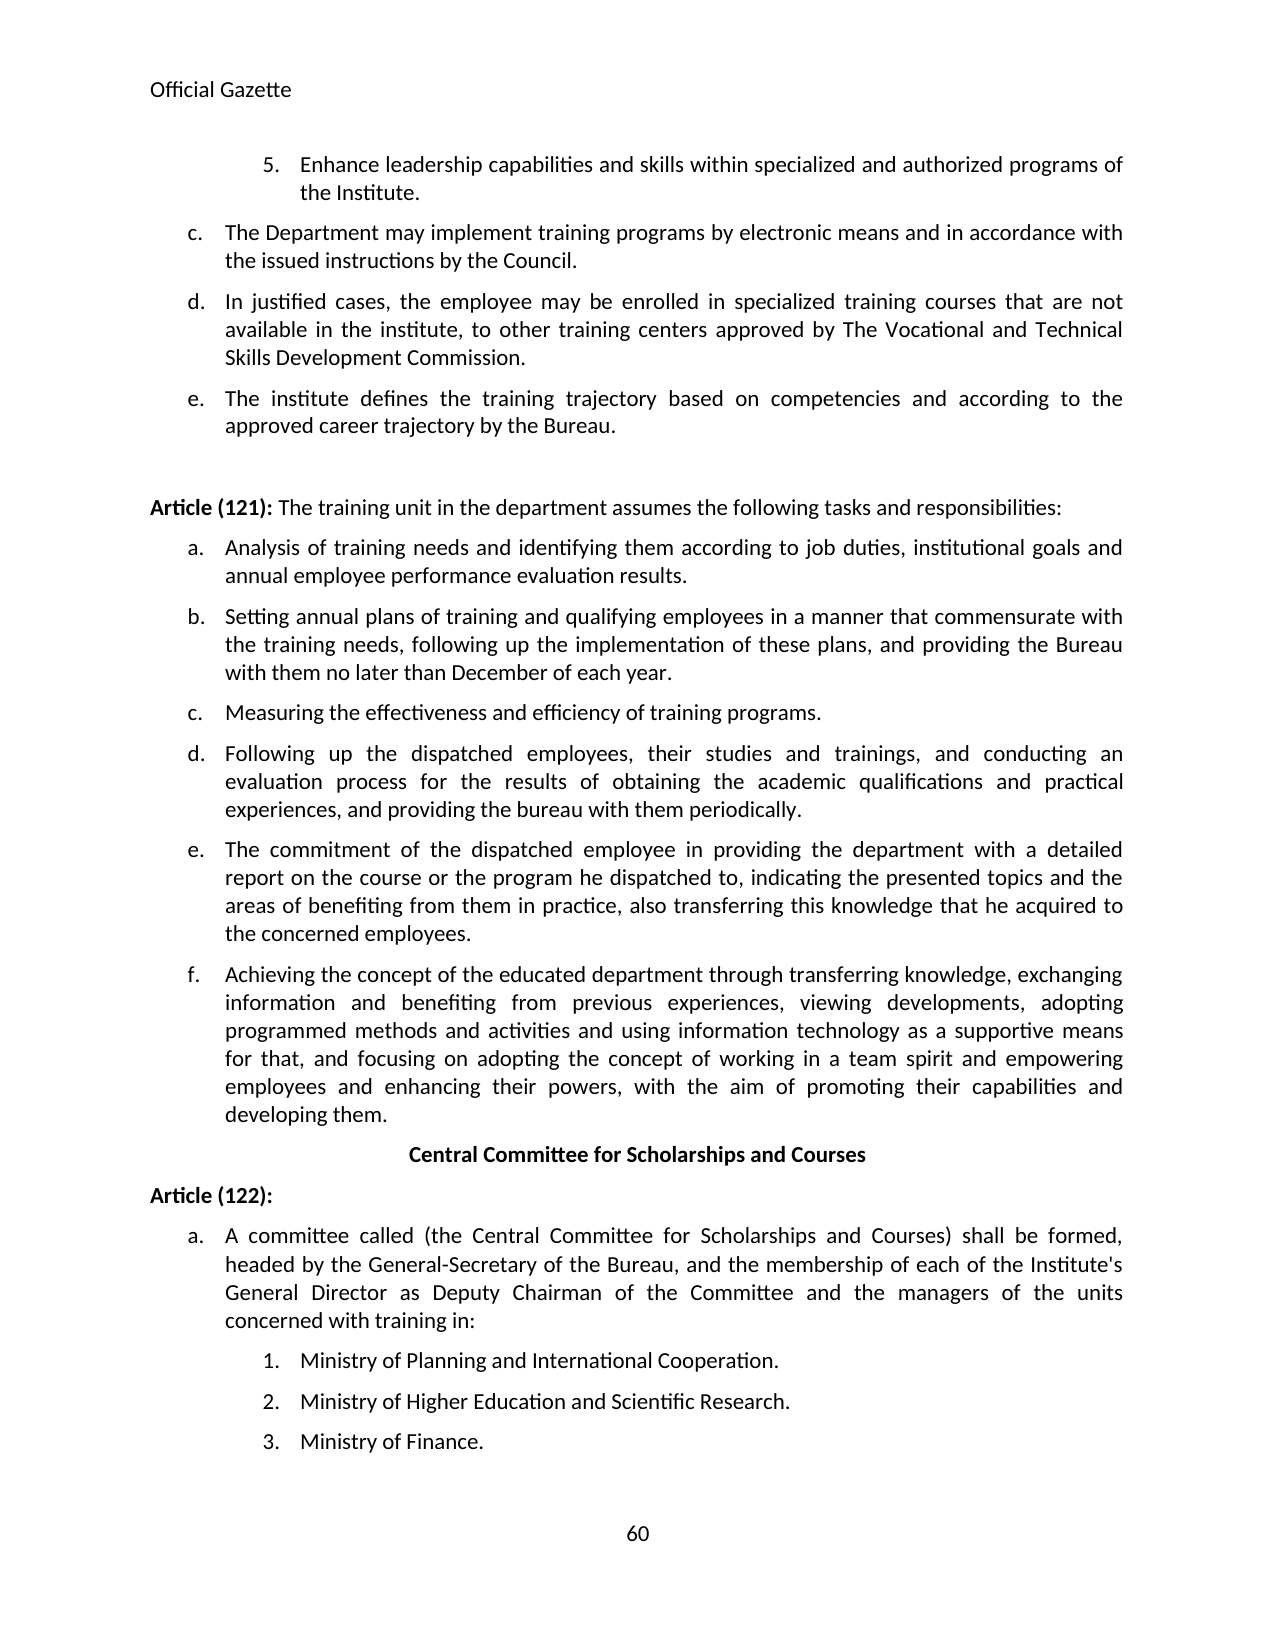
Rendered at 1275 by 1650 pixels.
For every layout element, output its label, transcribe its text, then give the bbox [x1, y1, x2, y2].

list Following up the dispatched employees, their studies and trainings, and conducting an evaluation process for the results of obtaining the academic qualifications and practical experiences, and providing the bureau with them periodically. [187, 739, 1125, 823]
list Ministry of Planning and International Cooperation. [262, 1346, 1125, 1374]
list Enhance leadership capabilities and skills within specialized and authorized programs of the Institute. [262, 150, 1125, 206]
list Ministry of Higher Education and Scientific Research. [262, 1387, 1125, 1415]
text Central Committee for Scholarships and Courses [150, 1141, 1125, 1169]
list Achieving the concept of the educated department through transferring knowledge, exchanging information and benefiting from previous experiences, viewing developments, adopting programmed methods and activities and using information technology as a supportive means for that, and focusing on adopting the concept of working in a team spirit and empowering employees and enhancing their powers, with the aim of promoting their capabilities and developing them. [187, 960, 1125, 1128]
list Setting annual plans of training and qualifying employees in a manner that commensurate with the training needs, following up the implementation of these plans, and providing the Bureau with them no later than December of each year. [187, 602, 1125, 686]
text Article (122): [150, 1181, 1125, 1209]
list A committee called (the Central Committee for Scholarships and Courses) shall be formed, headed by the General-Secretary of the Bureau, and the membership of each of the Institute's General Director as Deputy Chairman of the Committee and the managers of the units concerned with training in: [187, 1222, 1125, 1334]
list The Department may implement training programs by electronic means and in accordance with the issued instructions by the Council. [187, 218, 1125, 274]
text Article (121): The training unit in the department assumes the following tasks and responsibilities: [150, 493, 1125, 521]
list Analysis of training needs and identifying them according to job duties, institutional goals and annual employee performance evaluation results. [187, 533, 1125, 589]
list Ministry of Finance. [262, 1427, 1125, 1455]
list The institute defines the training trajectory based on competencies and according to the approved career trajectory by the Bureau. [187, 384, 1125, 440]
list Measuring the effectiveness and efficiency of training programs. [187, 698, 1125, 726]
list In justified cases, the employee may be enrolled in specialized training courses that are not available in the institute, to other training centers approved by The Vocational and Technical Skills Development Commission. [187, 287, 1125, 371]
list The commitment of the dispatched employee in providing the department with a detailed report on the course or the program he dispatched to, indicating the presented topics and the areas of benefiting from them in practice, also transferring this knowledge that he acquired to the concerned employees. [187, 835, 1125, 947]
